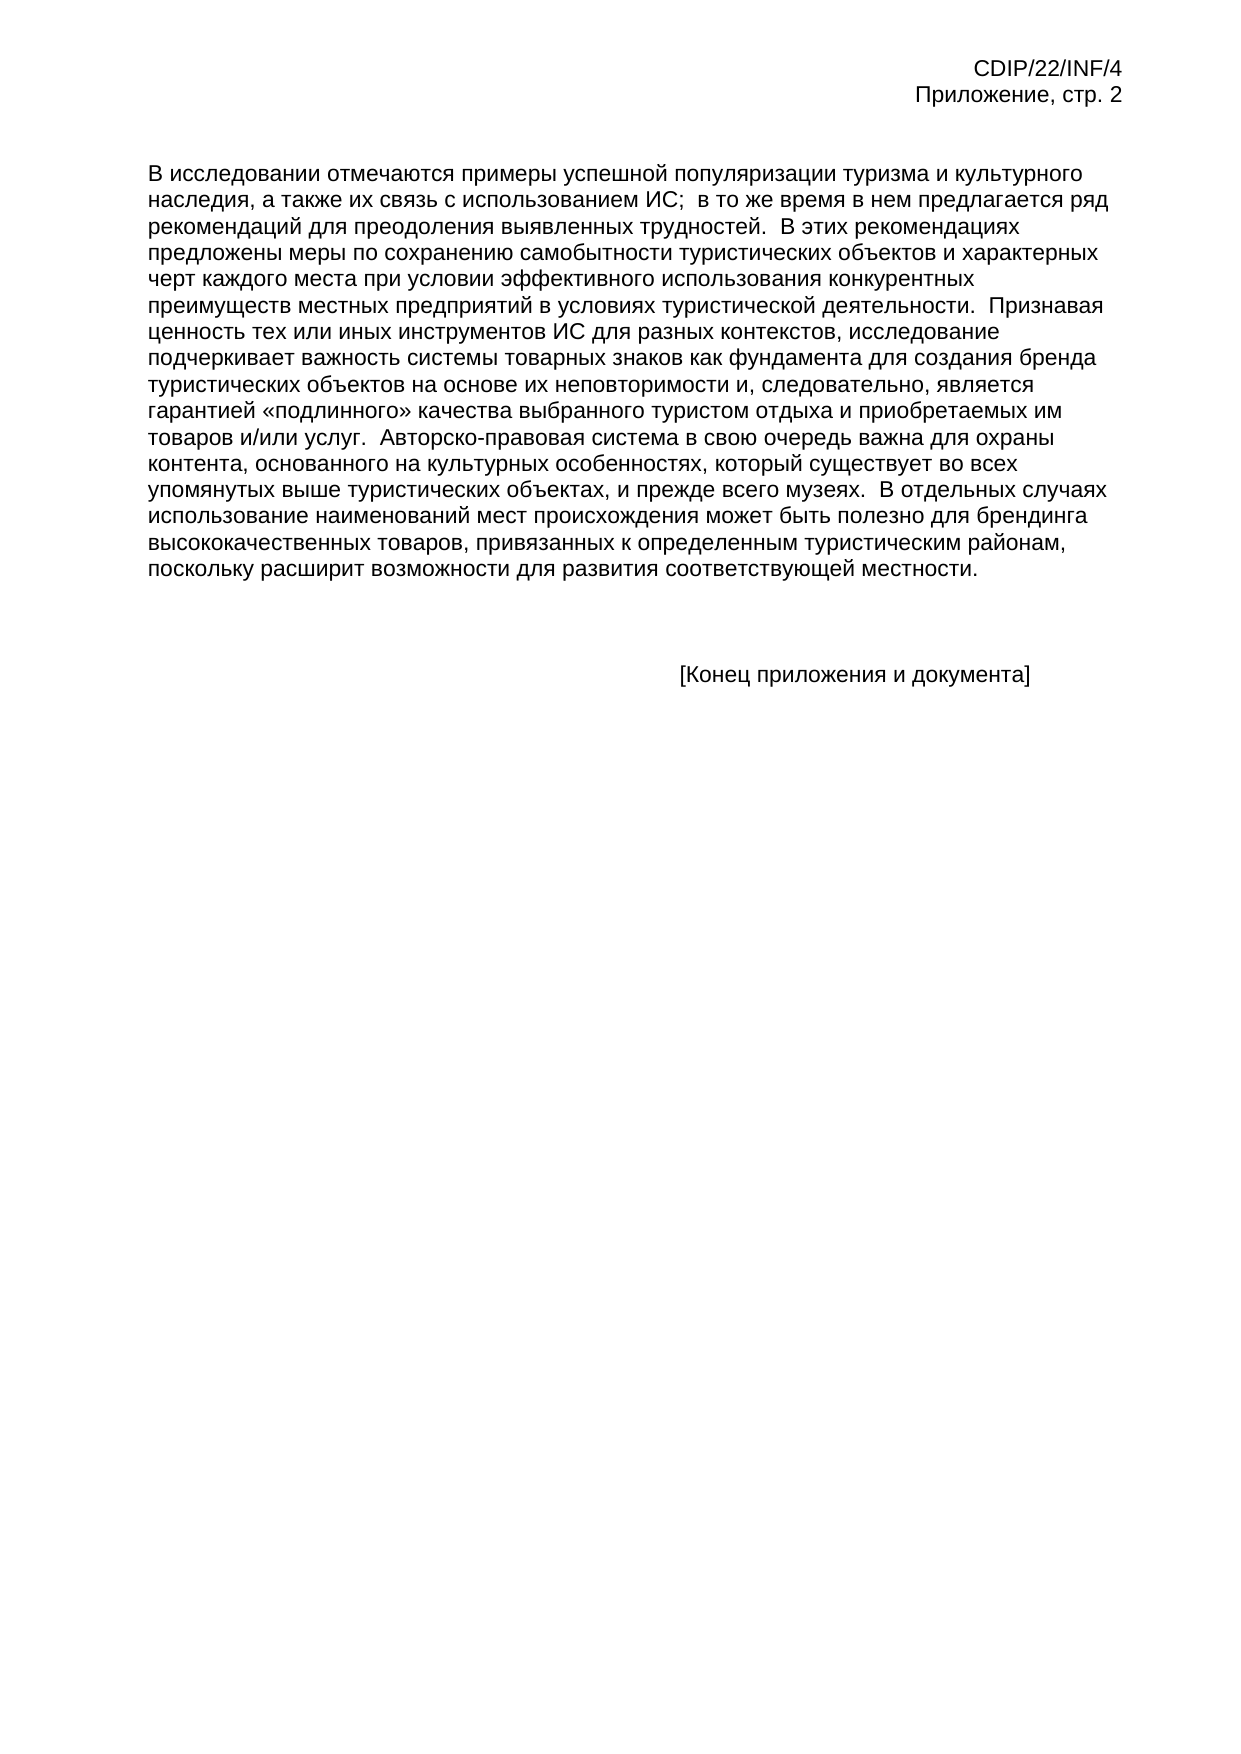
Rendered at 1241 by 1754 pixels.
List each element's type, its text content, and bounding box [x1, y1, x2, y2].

text В исследовании отмечаются примеры успешной популяризации туризма и культурного наследия, а также их связь с использованием ИС; в то же время в нем предлагается ряд рекомендаций для преодоления выявленных трудностей. В этих рекомендациях предложены меры по сохранению самобытности туристических объектов и характерных черт каждого места при условии эффективного использования конкурентных преимуществ местных предприятий в условиях туристической деятельности. Признавая ценность тех или иных инструментов ИС для разных контекстов, исследование подчеркивает важность системы товарных знаков как фундамента для создания бренда туристических объектов на основе их неповторимости и, следовательно, является гарантией «подлинного» качества выбранного туристом отдыха и приобретаемых им товаров и/или услуг. Авторско-правовая система в свою очередь важна для охраны контента, основанного на культурных особенностях, который существует во всех упомянутых выше туристических объектах, и прежде всего музеях. В отдельных случаях использование наименований мест происхождения может быть полезно для брендинга высококачественных товаров, привязанных к определенным туристическим районам, поскольку расширит возможности для развития соответствующей местности. [148, 160, 1122, 582]
text [Конец приложения и документа] [620, 661, 1122, 687]
